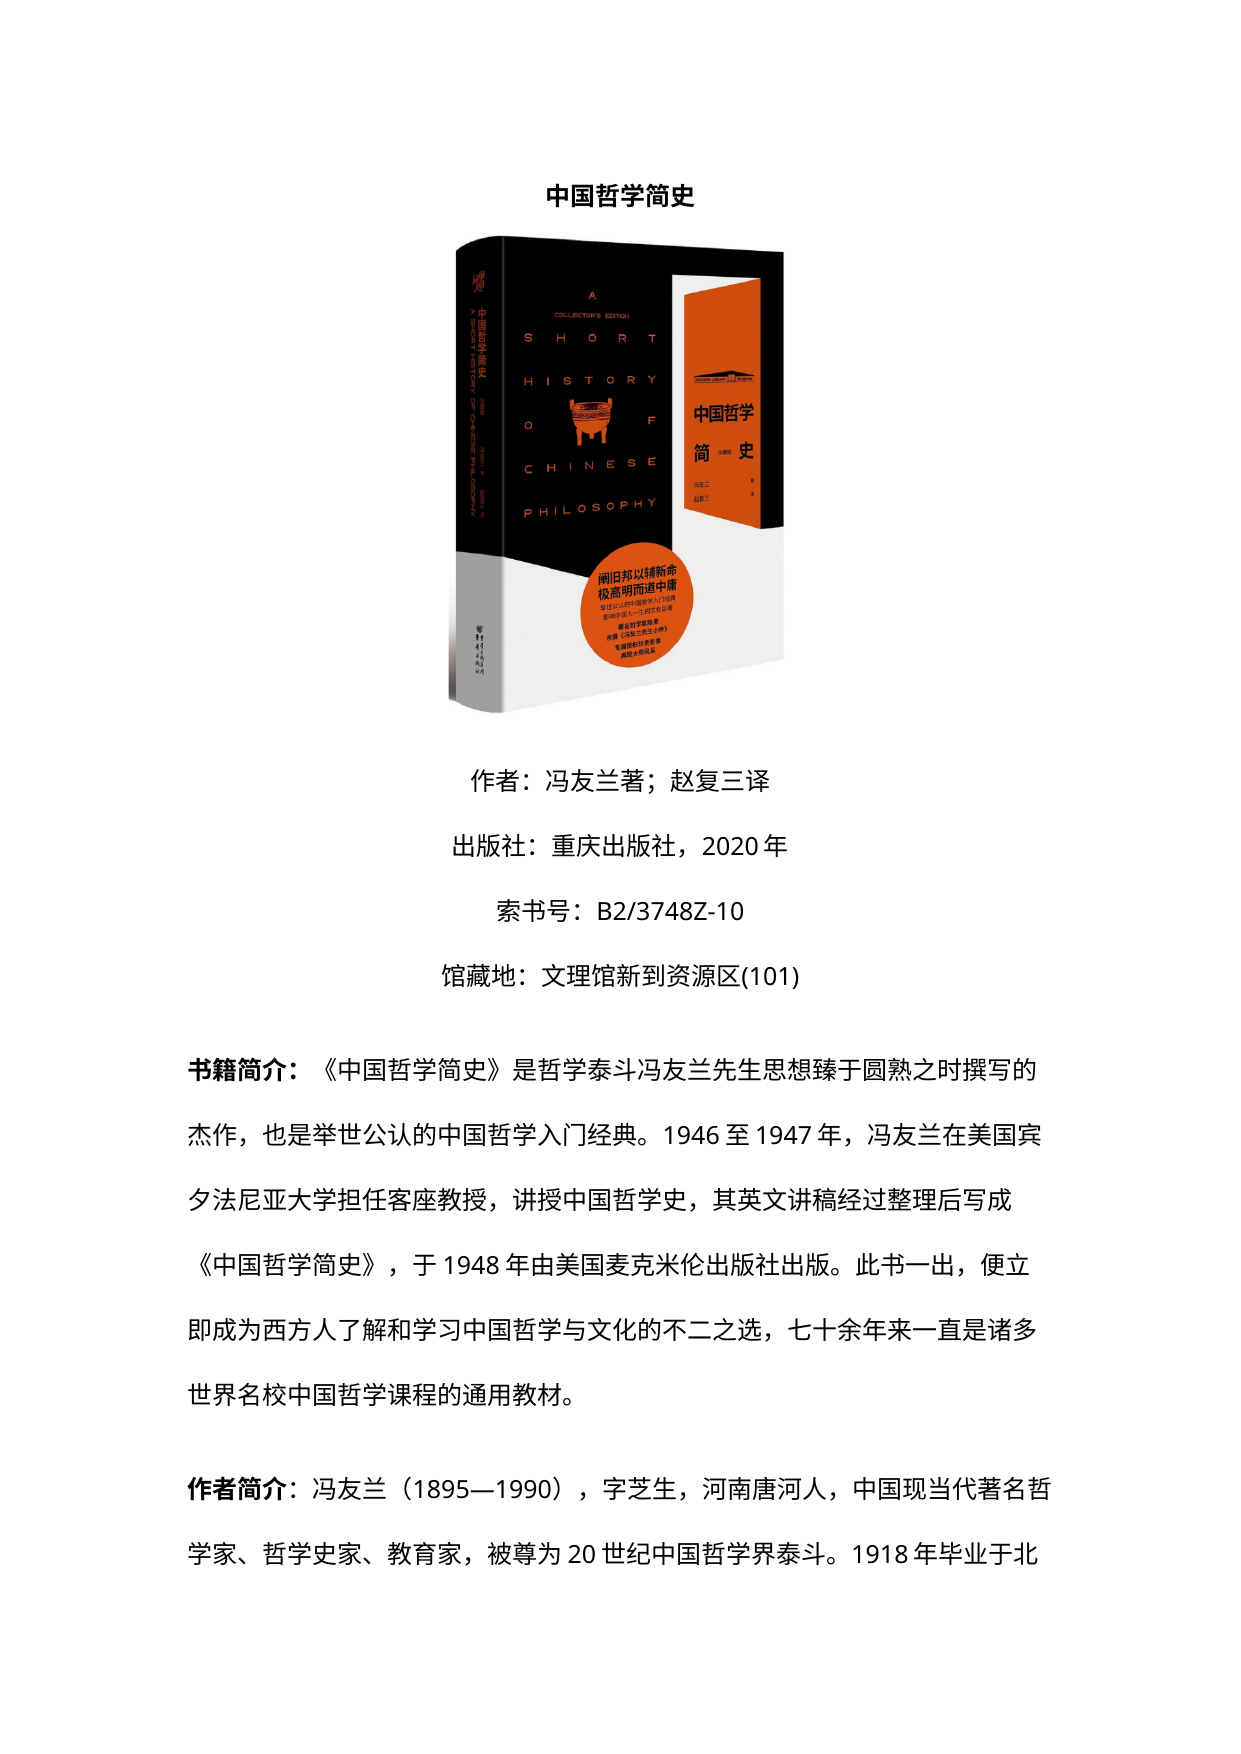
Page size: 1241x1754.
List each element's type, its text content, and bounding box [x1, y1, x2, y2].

text 索书号：B2/3748Z-10 [187, 877, 1053, 942]
text 出版社：重庆出版社，2020年 [187, 812, 1053, 877]
picture [448, 227, 792, 718]
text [187, 1455, 1053, 1585]
text 作者：冯友兰著；赵复三译 [187, 747, 1053, 812]
text 中国哲学简史 [187, 162, 1053, 227]
text 馆藏地：文理馆新到资源区(101) [187, 942, 1053, 1007]
text 书籍简介：《中国哲学简史》是哲学泰斗冯友兰先生思想臻于圆熟之时撰写的杰作，也是举世公认的中国哲学入门经典。1946至1947年，冯友兰在美国宾夕法尼亚大学担任客座教授，讲授中国哲学史，其英文讲稿经过整理后写成《中国哲学简史》，于1948年由美国麦克米伦出版社出版。此书一出，便立即成为西方人了解和学习中国哲学与文化的不二之选，七十余年来一直是诸多世界名校中国哲学课程的通用教材。 [187, 1036, 1053, 1426]
